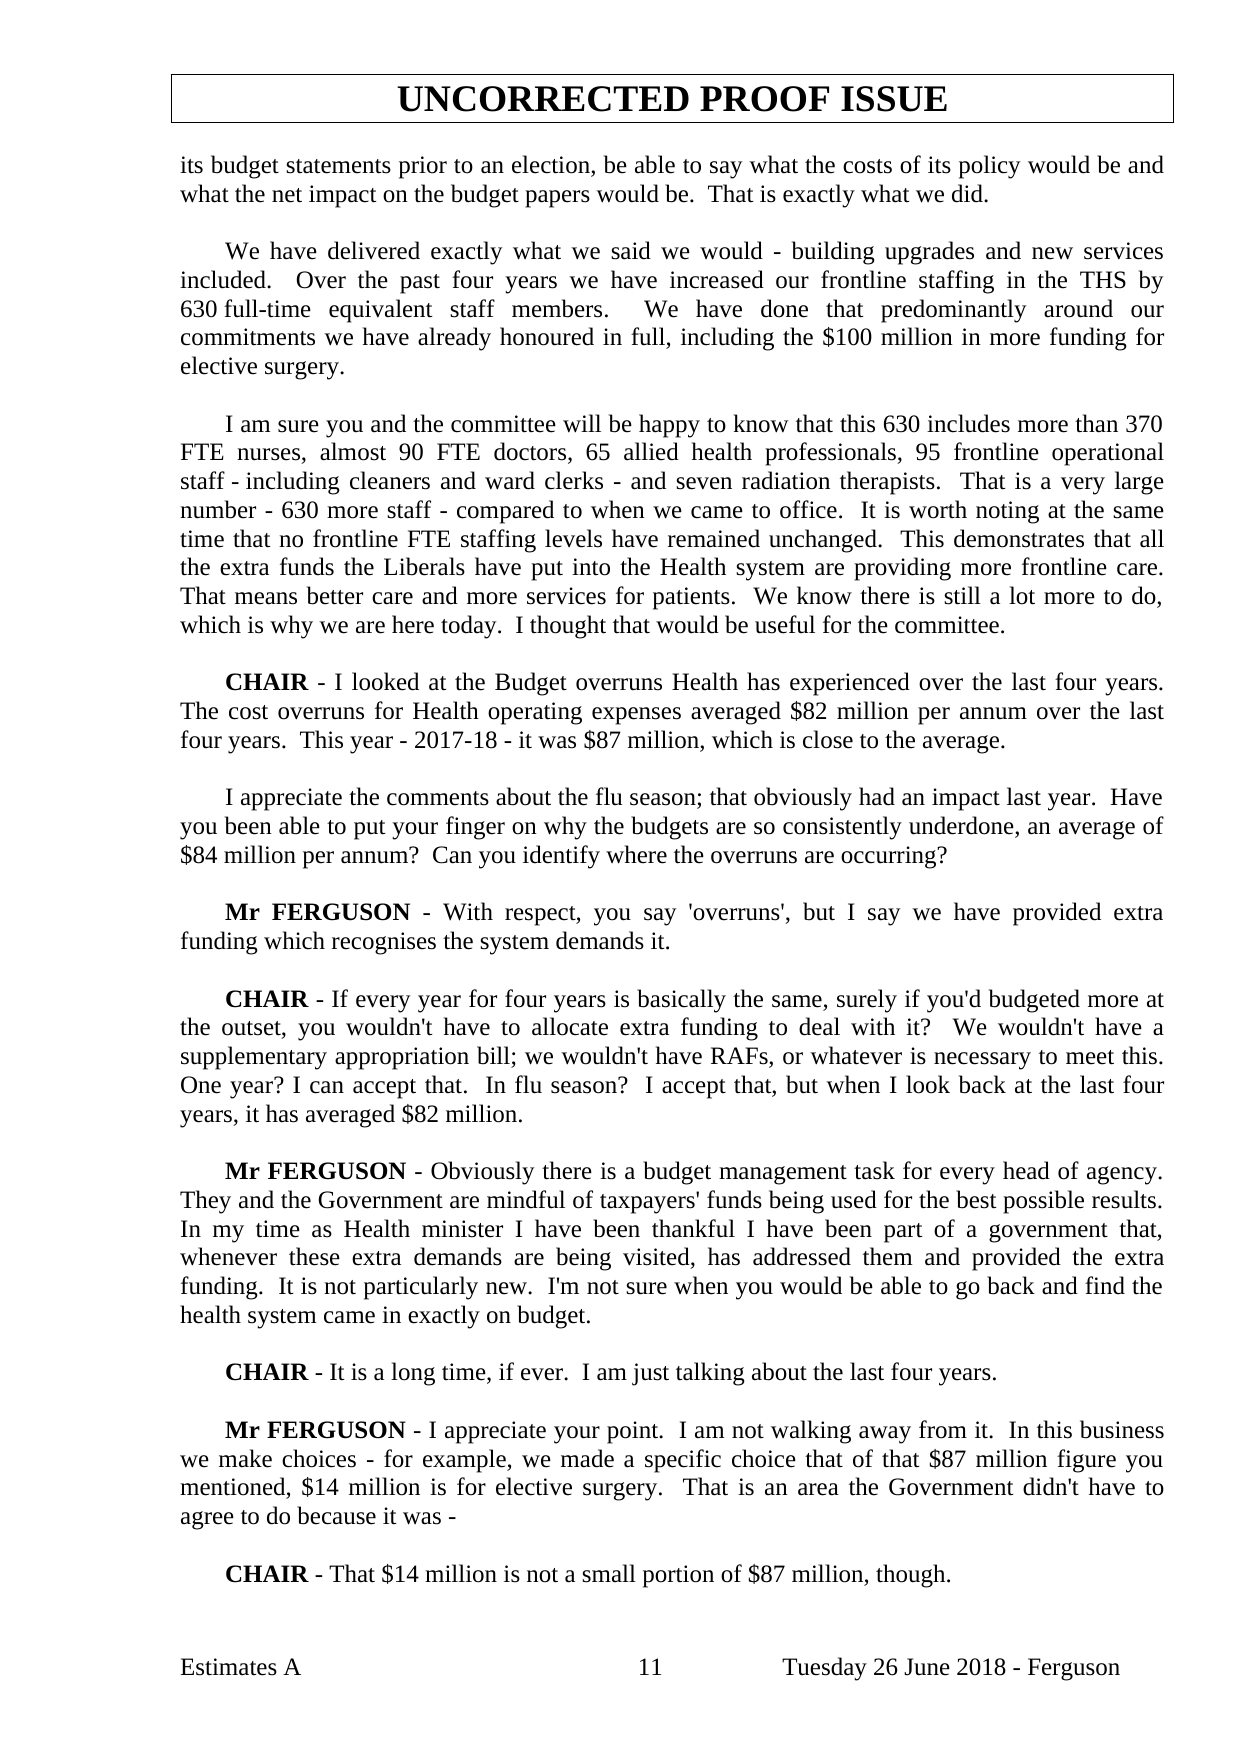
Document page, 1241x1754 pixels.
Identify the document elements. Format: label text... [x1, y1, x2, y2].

text CHAIR - It is a long time, if ever. I am just talking about the last four years. [180, 1357, 1165, 1386]
text CHAIR - I looked at the Budget overruns Health has experienced over the last four years. The cost overruns for Health operating expenses averaged $82 million per annum over the last four years. This year - 2017-18 - it was $87 million, which is close to the average. [180, 667, 1165, 754]
text Mr FERGUSON - Obviously there is a budget management task for every head of agency. They and the Government are mindful of taxpayers' funds being used for the best possible results. In my time as Health minister I have been thankful I have been part of a government that, whenever these extra demands are being visited, has addressed them and provided the extra funding. It is not particularly new. I'm not sure when you would be able to go back and find the health system came in exactly on budget. [180, 1156, 1165, 1329]
text CHAIR - That $14 million is not a small portion of $87 million, though. [180, 1559, 1165, 1587]
text CHAIR - If every year for four years is basically the same, surely if you'd budgeted more at the outset, you wouldn't have to allocate extra funding to deal with it? We wouldn't have a supplementary appropriation bill; we wouldn't have RAFs, or whatever is necessary to meet this. One year? I can accept that. In flu season? I accept that, but when I look back at the last four years, it has averaged $82 million. [180, 984, 1165, 1127]
text Mr FERGUSON - With respect, you say 'overruns', but I say we have provided extra funding which recognises the system demands it. [180, 897, 1165, 955]
text Mr FERGUSON - I appreciate your point. I am not walking away from it. In this business we make choices - for example, we made a specific choice that of that $87 million figure you mentioned, $14 million is for elective surgery. That is an area the Government didn't have to agree to do because it was - [180, 1415, 1165, 1530]
text I am sure you and the committee will be happy to know that this 630 includes more than 370 FTE nurses, almost 90 FTE doctors, 65 allied health professionals, 95 frontline operational staff - including cleaners and ward clerks - and seven radiation therapists. That is a very large number - 630 more staff - compared to when we came to office. It is worth noting at the same time that no frontline FTE staffing levels have remained unchanged. This demonstrates that all the extra funds the Liberals have put into the Health system are providing more frontline care. That means better care and more services for patients. We know there is still a lot more to do, which is why we are here today. I thought that would be useful for the committee. [180, 409, 1165, 639]
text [180, 150, 1165, 207]
text I appreciate the comments about the flu season; that obviously had an impact last year. Have you been able to put your finger on why the budgets are so consistently underdone, an average of $84 million per annum? Can you identify where the overruns are occurring? [180, 782, 1165, 869]
text We have delivered exactly what we said we would - building upgrades and new services included. Over the past four years we have increased our frontline staffing in the THS by 630 full-time equivalent staff members. We have done that predominantly around our commitments we have already honoured in full, including the $100 million in more funding for elective surgery. [180, 236, 1165, 380]
